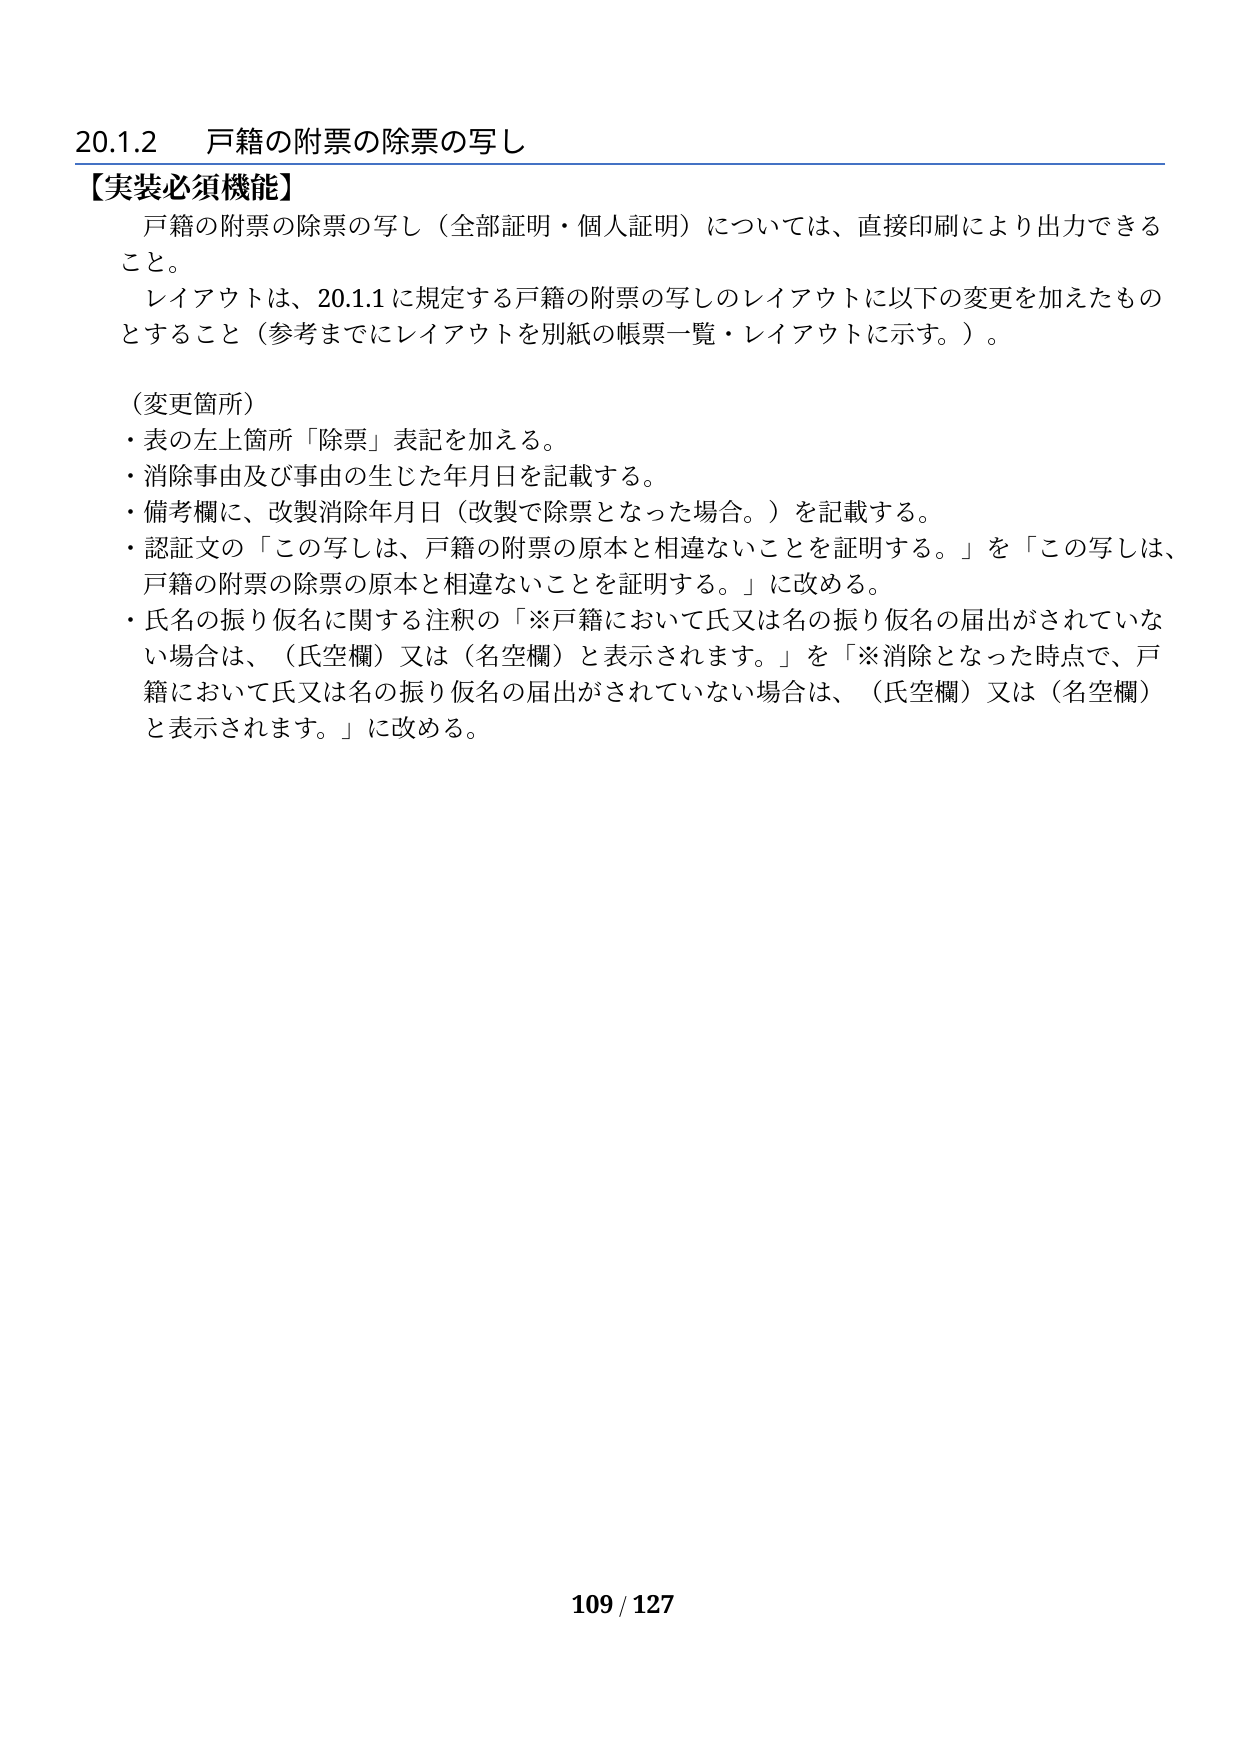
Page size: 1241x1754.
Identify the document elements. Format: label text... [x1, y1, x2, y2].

text ・表の左上箇所「除票」表記を加える。 [119, 421, 1165, 457]
text ・氏名の振り仮名に関する注釈の「※戸籍において氏又は名の振り仮名の届出がされていない場合は、（氏空欄）又は（名空欄）と表示されます。」を「※消除となった時点で、戸籍において氏又は名の振り仮名の届出がされていない場合は、（氏空欄）又は（名空欄）と表示されます。」に改める。 [119, 600, 1165, 744]
text ・備考欄に、改製消除年月日（改製で除票となった場合。）を記載する。 [119, 493, 1165, 528]
text レイアウトは、20.1.1に規定する戸籍の附票の写しのレイアウトに以下の変更を加えたものとすること（参考までにレイアウトを別紙の帳票一覧・レイアウトに示す。）。 [119, 279, 1165, 351]
text （変更箇所） [119, 385, 1165, 421]
text 【実装必須機能】 [75, 165, 1165, 207]
text ・認証文の「この写しは、戸籍の附票の原本と相違ないことを証明する。」を「この写しは、戸籍の附票の除票の原本と相違ないことを証明する。」に改める。 [119, 528, 1165, 600]
text ・消除事由及び事由の生じた年月日を記載する。 [119, 457, 1165, 493]
subtitle 20.1.2 戸籍の附票の除票の写し [75, 118, 1165, 163]
text 戸籍の附票の除票の写し（全部証明・個人証明）については、直接印刷により出力できること。 [119, 207, 1165, 279]
